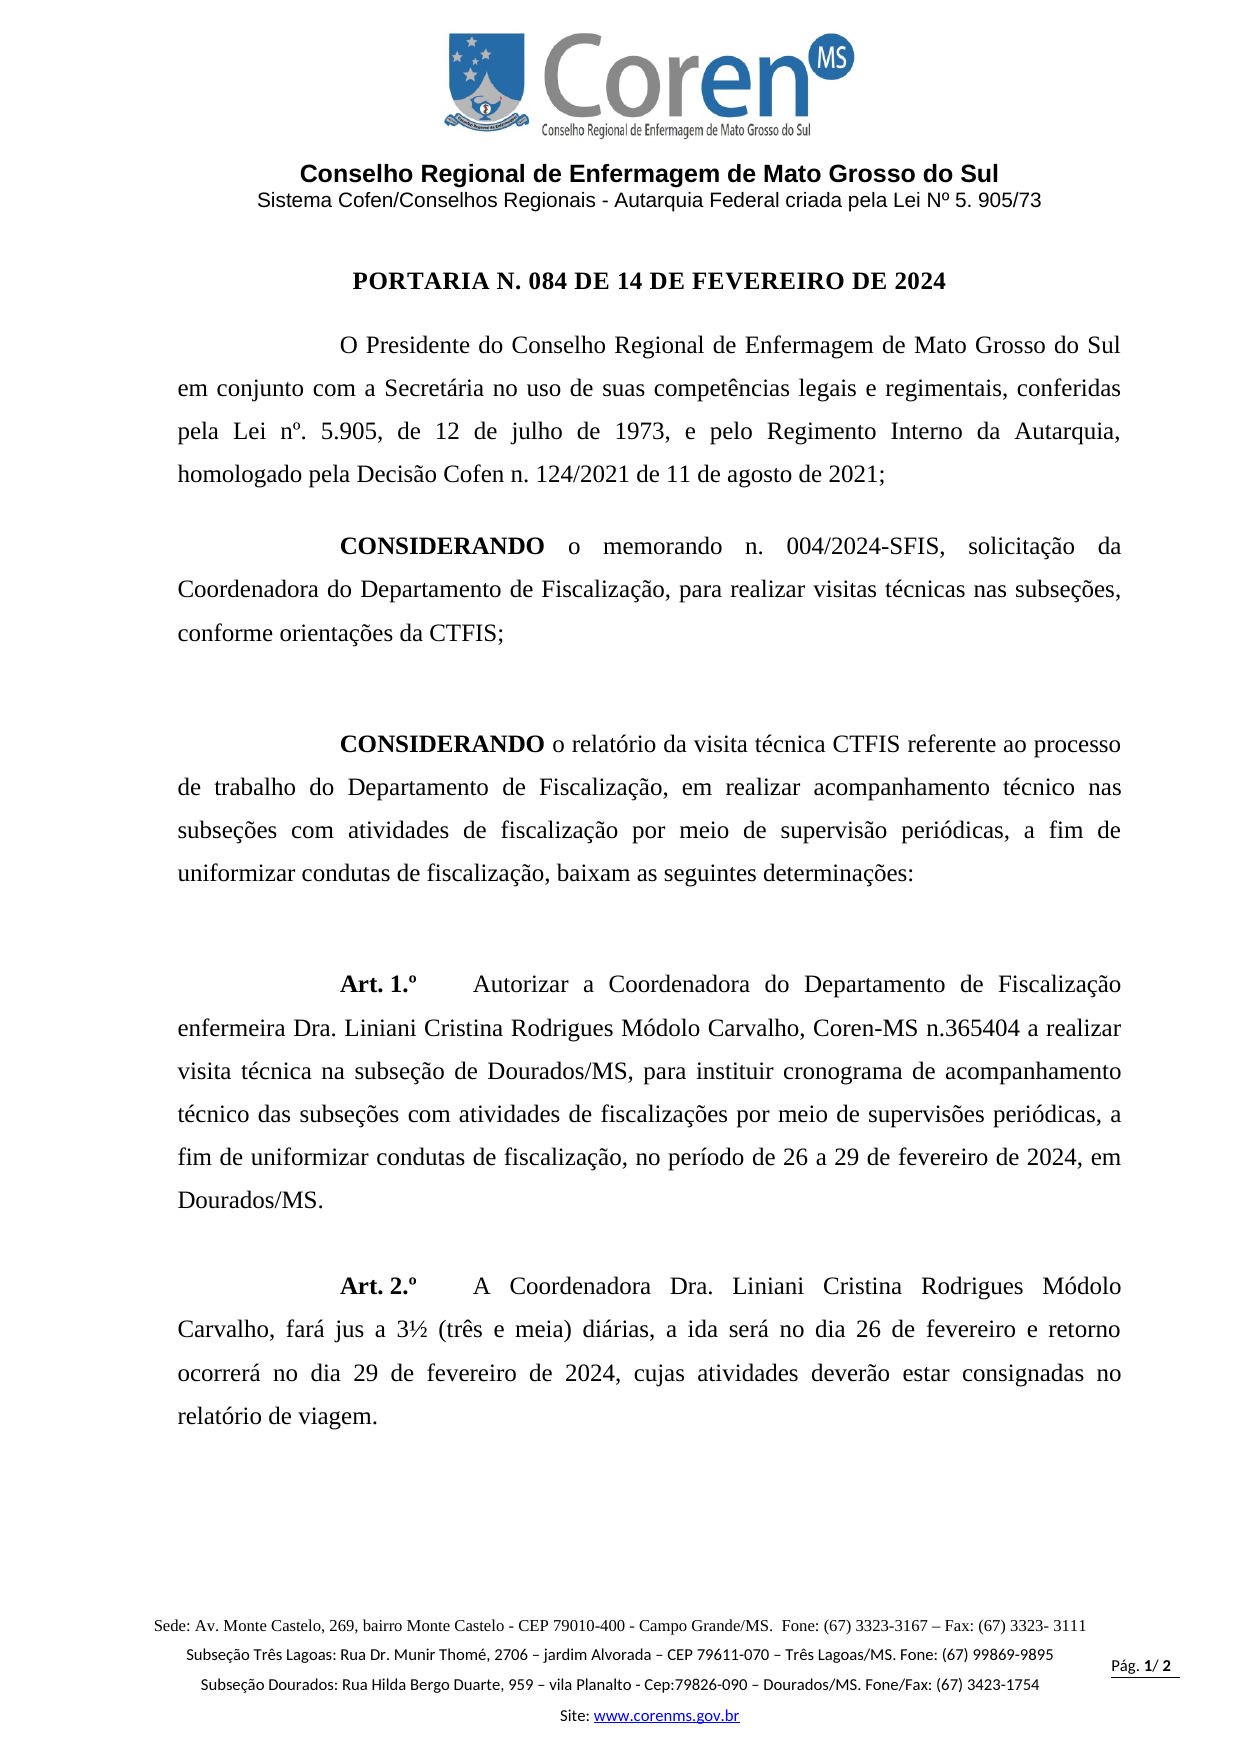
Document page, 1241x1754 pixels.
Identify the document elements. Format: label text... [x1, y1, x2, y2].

list Autorizar a Coordenadora do Departamento de Fiscalização enfermeira Dra. Liniani Cristina Rodrigues Módolo Carvalho, Coren-MS n.365404 a realizar visita técnica na subseção de Dourados/MS, para instituir cronograma de acompanhamento técnico das subseções com atividades de fiscalizações por meio de supervisões periódicas, a fim de uniformizar condutas de fiscalização, no período de 26 a 29 de fevereiro de 2024, em Dourados/MS. [177, 969, 1122, 1214]
list A Coordenadora Dra. Liniani Cristina Rodrigues Módolo Carvalho, fará jus a 3½ (três e meia) diárias, a ida será no dia 26 de fevereiro e retorno ocorrerá no dia 29 de fevereiro de 2024, cujas atividades deverão estar consignadas no relatório de viagem. [177, 1271, 1122, 1429]
title Portaria n. 084 de 14 de fevereiro de 2024 [177, 266, 1122, 294]
picture [442, 30, 857, 143]
text CONSIDERANDO o relatório da visita técnica CTFIS referente ao processo de trabalho do Departamento de Fiscalização, em realizar acompanhamento técnico nas subseções com atividades de fiscalização por meio de supervisão periódicas, a fim de uniformizar condutas de fiscalização, baixam as seguintes determinações: [177, 729, 1122, 887]
text O Presidente do Conselho Regional de Enfermagem de Mato Grosso do Sul em conjunto com a Secretária no uso de suas competências legais e regimentais, conferidas pela Lei nº. 5.905, de 12 de julho de 1973, e pelo Regimento Interno da Autarquia, homologado pela Decisão Cofen n. 124/2021 de 11 de agosto de 2021; [177, 330, 1122, 488]
text CONSIDERANDO o memorando n. 004/2024-SFIS, solicitação da Coordenadora do Departamento de Fiscalização, para realizar visitas técnicas nas subseções, conforme orientações da CTFIS; [177, 531, 1122, 646]
